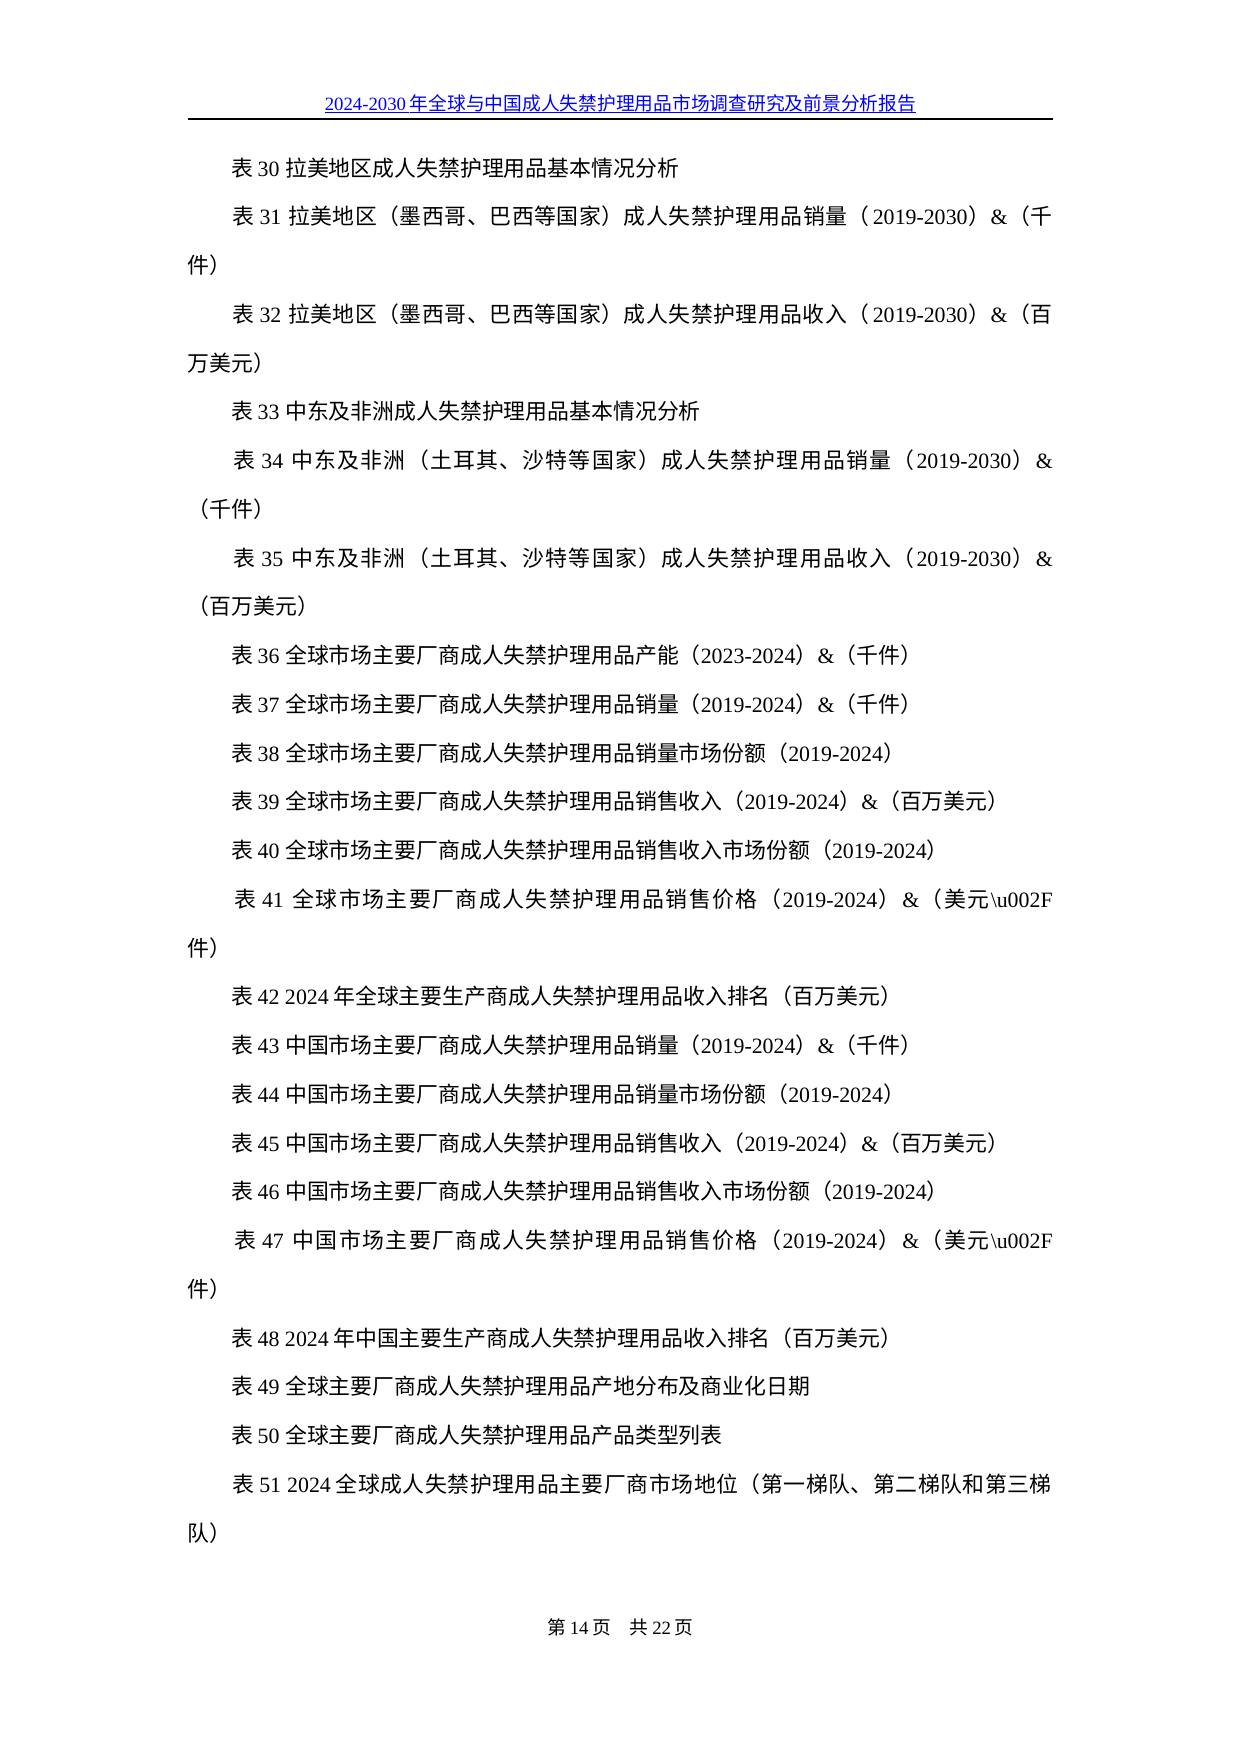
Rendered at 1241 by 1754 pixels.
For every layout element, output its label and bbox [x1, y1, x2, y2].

text [187, 150, 1053, 1548]
